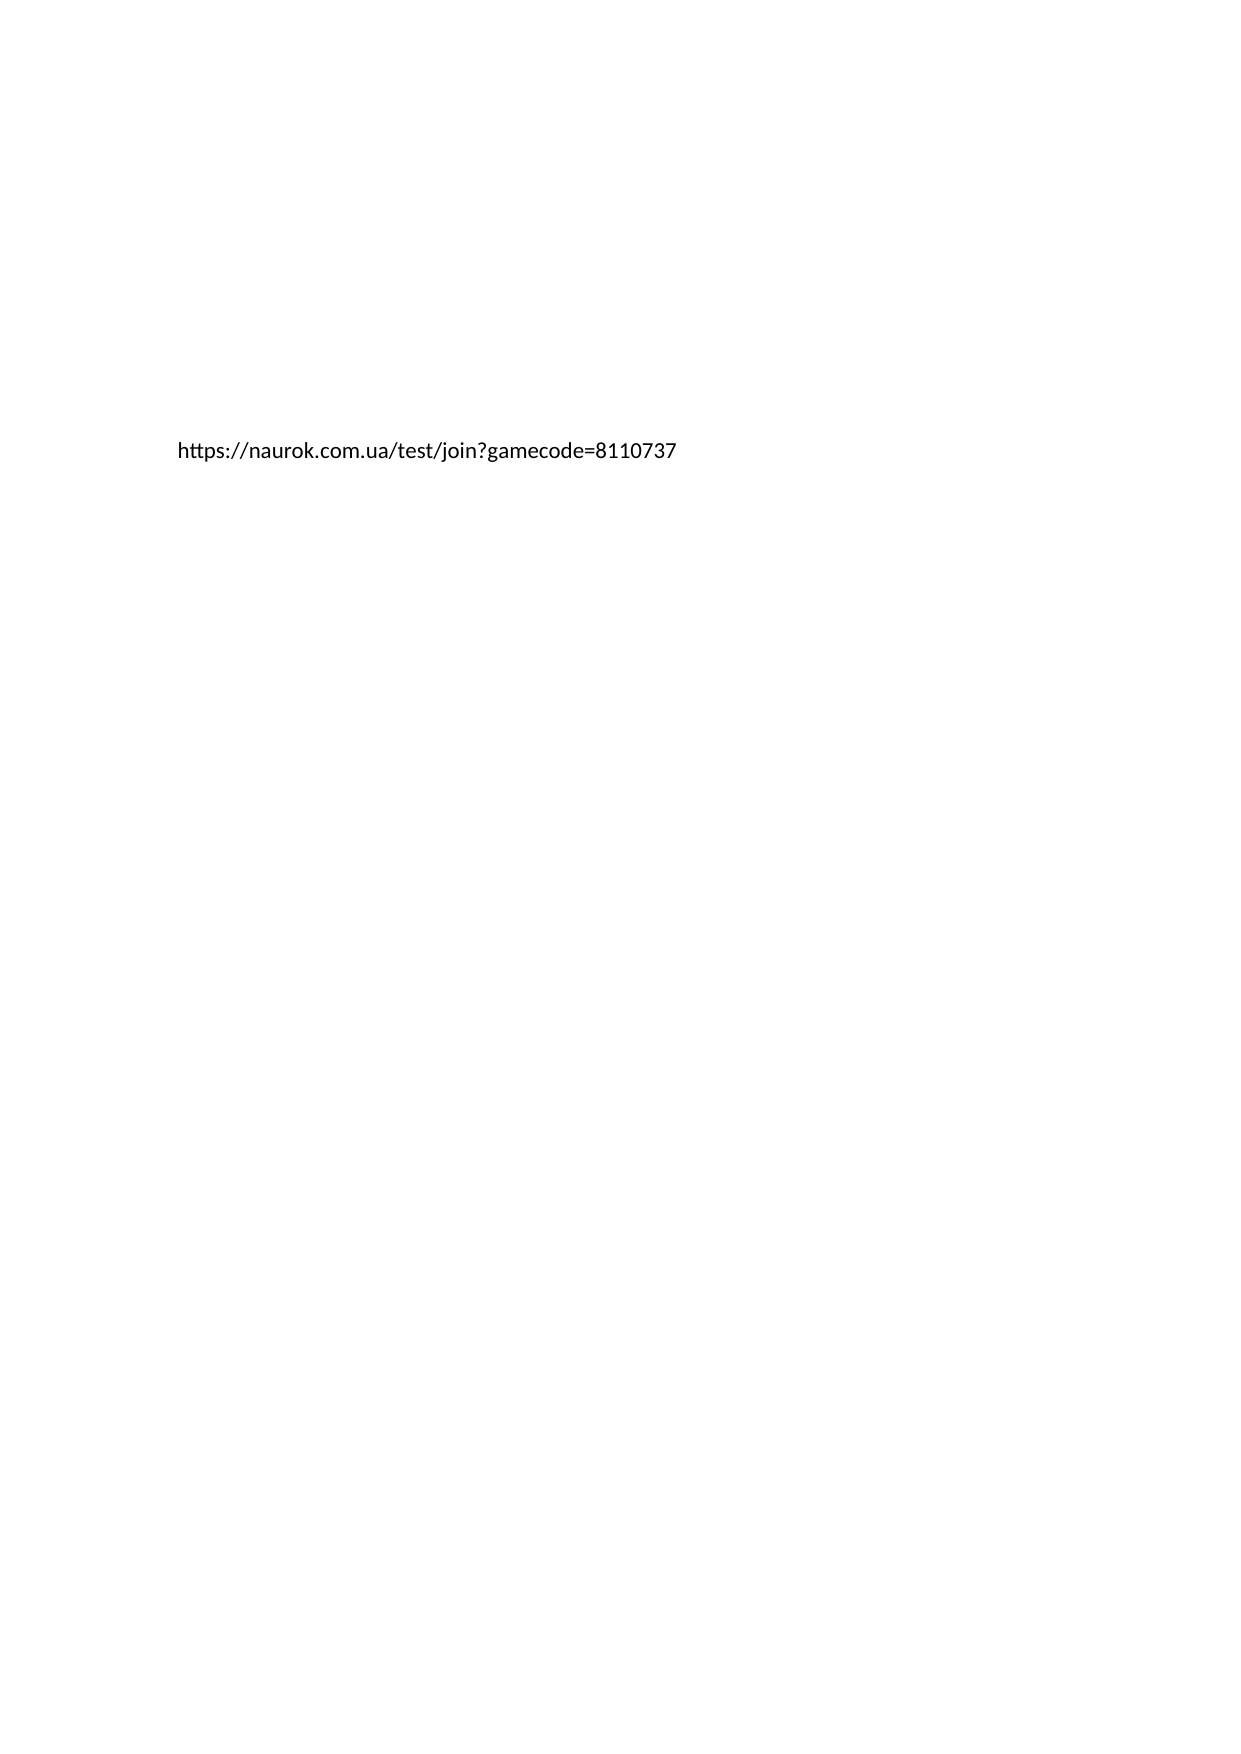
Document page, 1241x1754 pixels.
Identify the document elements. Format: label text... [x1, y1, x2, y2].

text https://naurok.com.ua/test/join?gamecode=8110737 [177, 436, 1152, 464]
